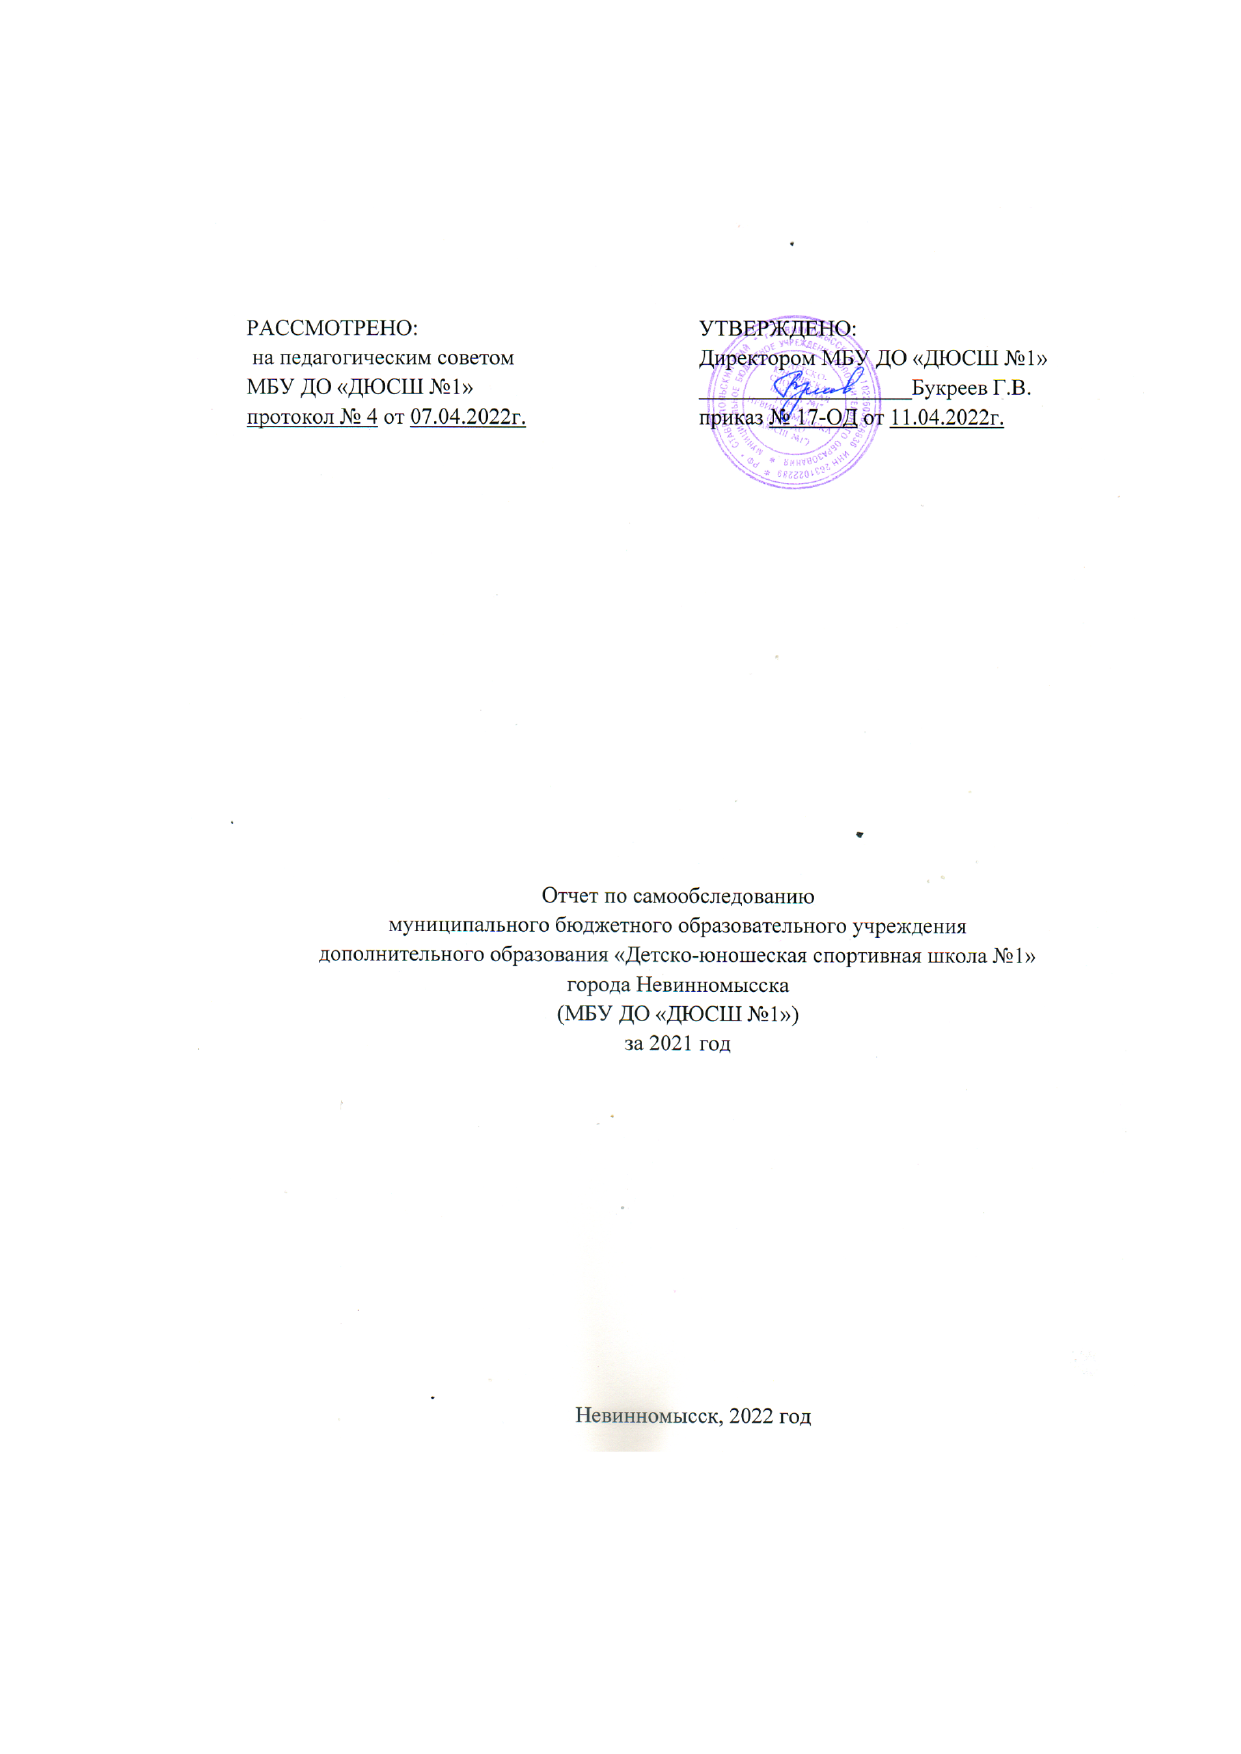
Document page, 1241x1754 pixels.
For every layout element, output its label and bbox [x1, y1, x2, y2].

picture [177, 197, 1152, 1460]
